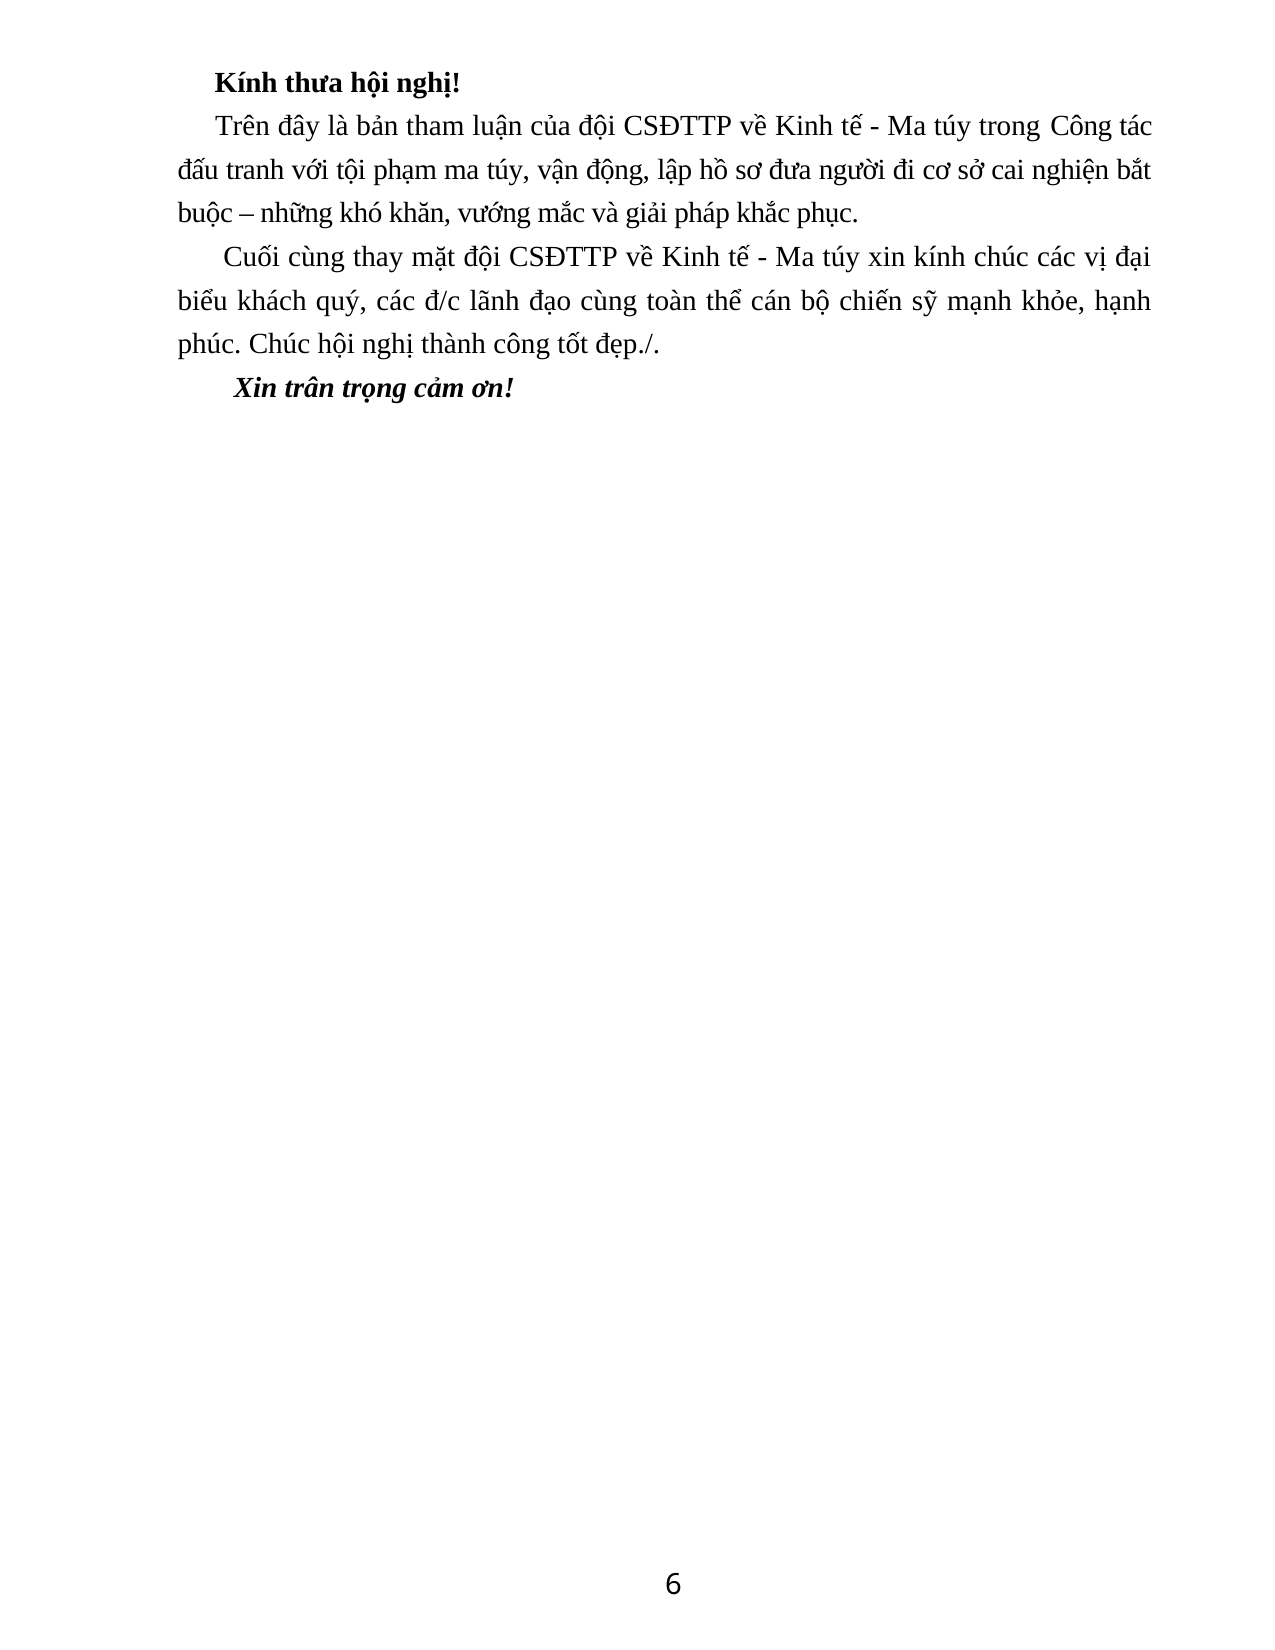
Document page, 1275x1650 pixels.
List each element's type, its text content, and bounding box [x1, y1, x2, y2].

text Trên đây là bản tham luận của đội CSĐTTP về Kinh tế - Ma túy trong Công tác đấu tranh với tội phạm ma túy, vận động, lập hồ sơ đưa người đi cơ sở cai nghiện bắt buộc – những khó khăn, vướng mắc và giải pháp khắc phục. [177, 108, 1152, 229]
text Kính thưa hội nghị! [177, 65, 1152, 98]
text Cuối cùng thay mặt đội CSĐTTP về Kinh tế - Ma túy xin kính chúc các vị đại biểu khách quý, các đ/c lãnh đạo cùng toàn thể cán bộ chiến sỹ mạnh khỏe, hạnh phúc. Chúc hội nghị thành công tốt đẹp./. [177, 239, 1152, 360]
text Xin trân trọng cảm ơn! [177, 370, 1152, 403]
